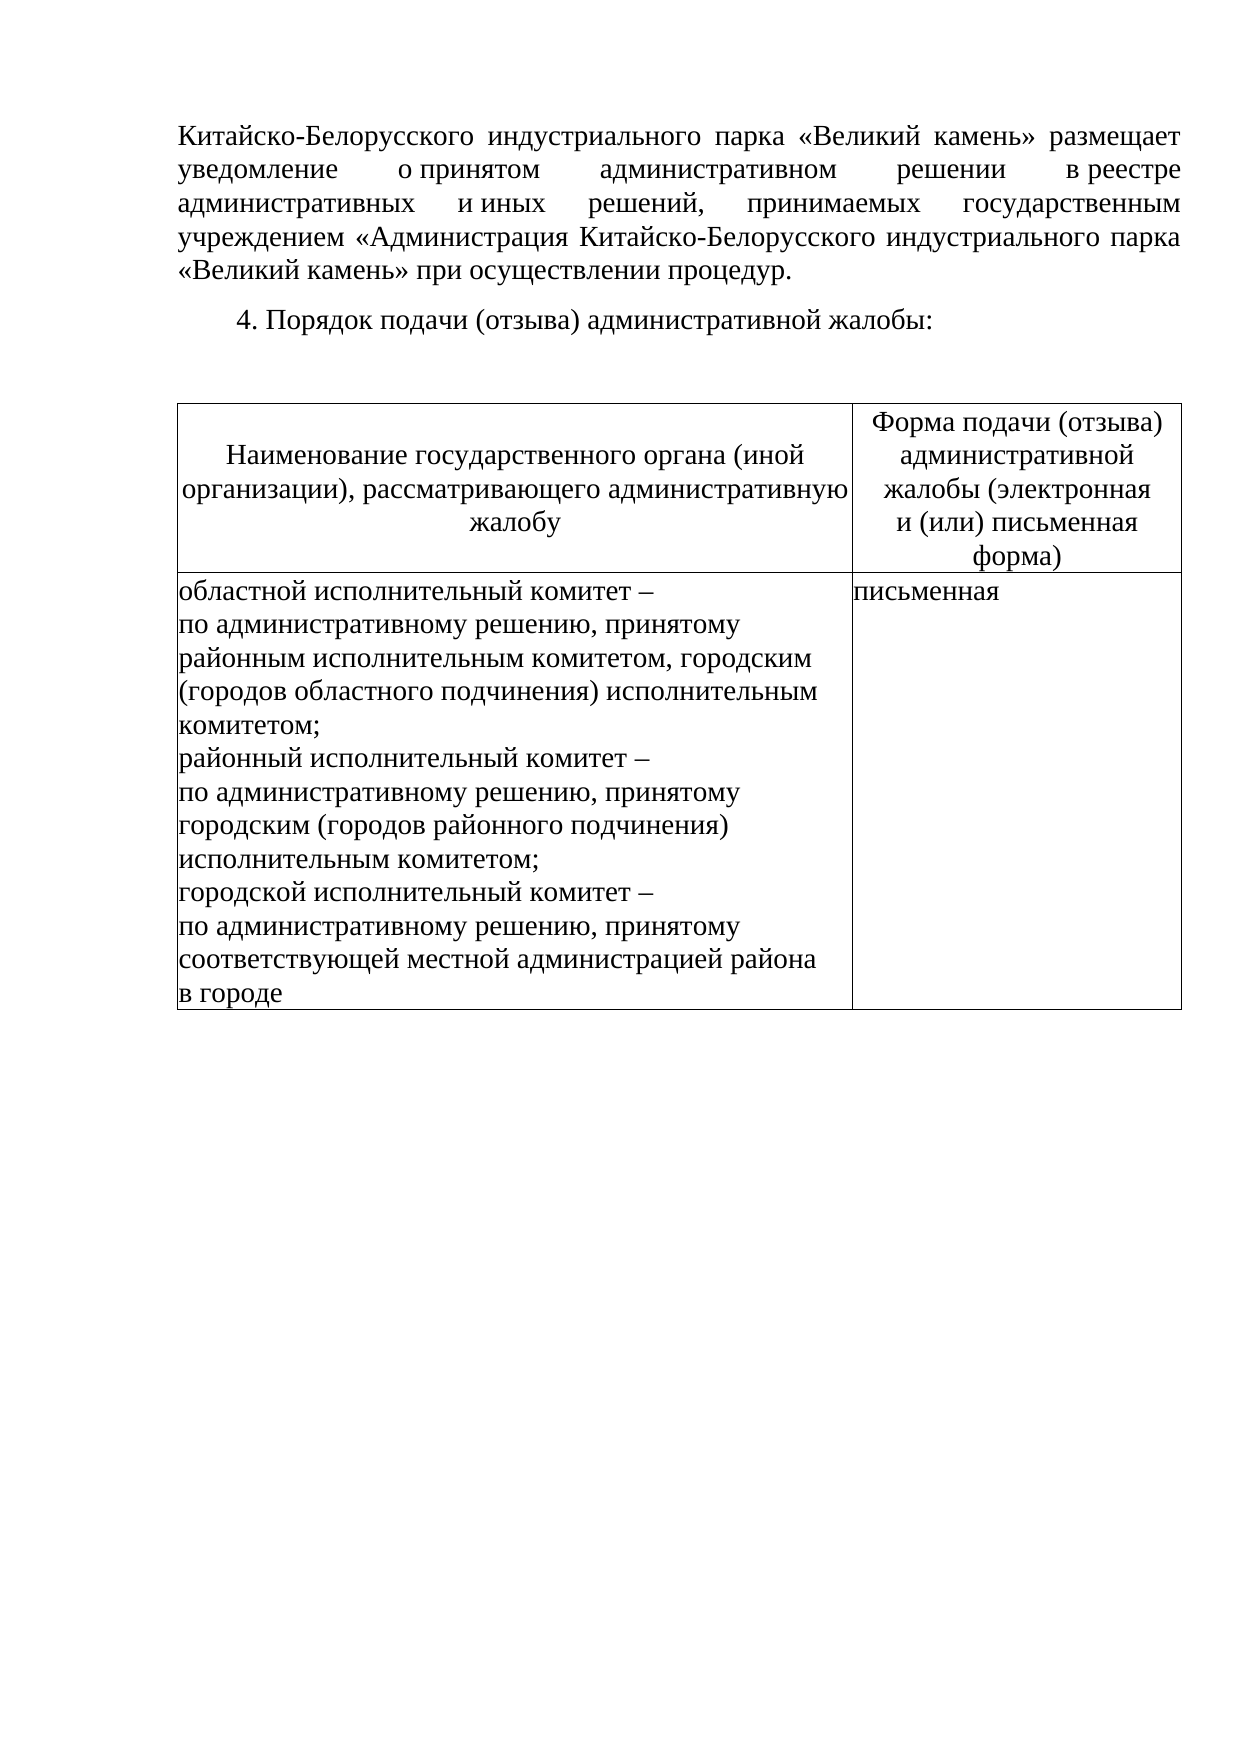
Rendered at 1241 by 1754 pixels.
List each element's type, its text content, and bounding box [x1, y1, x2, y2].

table_cell письменная [853, 573, 1181, 1009]
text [177, 118, 1181, 286]
text 4. Порядок подачи (отзыва) административной жалобы: [177, 302, 1181, 336]
table_header Форма подачи (отзыва) административной жалобы (электронная и (или) письменная форма) [853, 404, 1181, 572]
table_cell областной исполнительный комитет – по административному решению, принятому районным исполнительным комитетом, городским (городов областного подчинения) исполнительным комитетом; районный исполнительный комитет – по административному решению, принятому городским (городов районного подчинения) исполнительным комитетом; городской исполнительный комитет – по административному решению, принятому соответствующей местной администрацией района в городе [178, 573, 852, 1009]
table_header Наименование государственного органа (иной организации), рассматривающего административную жалобу [178, 404, 852, 572]
